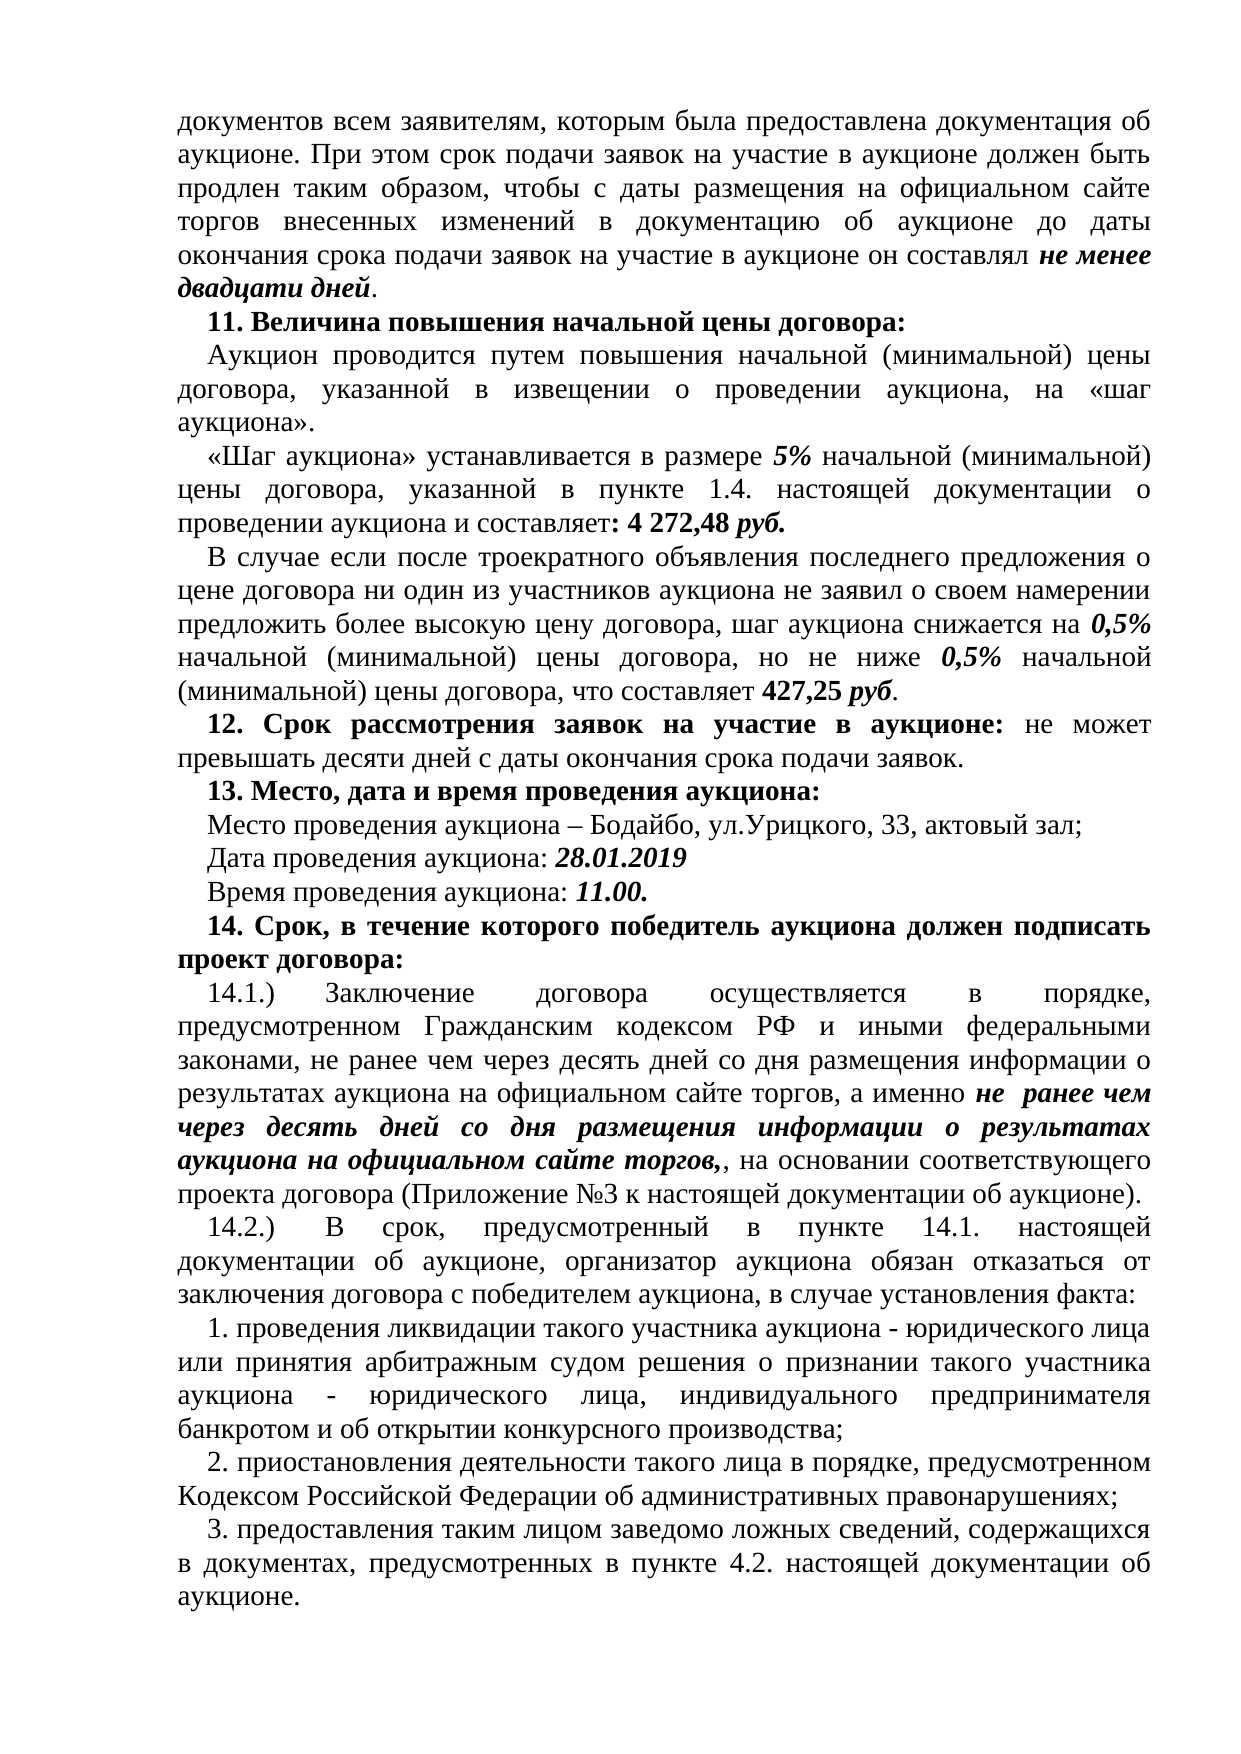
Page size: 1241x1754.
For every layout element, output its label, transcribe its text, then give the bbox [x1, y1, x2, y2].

text 14.1.) Заключение договора осуществляется в порядке, предусмотренном Гражданским кодексом РФ и иными федеральными законами, не ранее чем через десять дней со дня размещения информации о результатах аукциона на официальном сайте торгов, а именно не ранее чем через десять дней со дня размещения информации о результатах аукциона на официальном сайте торгов,, на основании соответствующего проекта договора (Приложение №3 к настоящей документации об аукционе). [177, 975, 1152, 1209]
text 11. Величина повышения начальной цены договора: [177, 304, 1152, 337]
text Аукцион проводится путем повышения начальной (минимальной) цены договора, указанной в извещении о проведении аукциона, на «шаг аукциона». [177, 337, 1152, 438]
text «Шаг аукциона» устанавливается в размере 5% начальной (минимальной) цены договора, указанной в пункте 1.4. настоящей документации о проведении аукциона и составляет: 4 272,48 руб. [177, 438, 1152, 539]
text В случае если после троекратного объявления последнего предложения о цене договора ни один из участников аукциона не заявил о своем намерении предложить более высокую цену договора, шаг аукциона снижается на 0,5% начальной (минимальной) цены договора, но не ниже 0,5% начальной (минимальной) цены договора, что составляет 427,25 руб. [177, 539, 1152, 706]
text Место проведения аукциона – Бодайбо, ул.Урицкого, 33, актовый зал; [177, 807, 1152, 841]
text 14.2.) В срок, предусмотренный в пункте 14.1. настоящей документации об аукционе, организатор аукциона обязан отказаться от заключения договора с победителем аукциона, в случае установления факта: [177, 1209, 1152, 1310]
text 13. Место, дата и время проведения аукциона: [177, 773, 1152, 807]
text 14. Срок, в течение которого победитель аукциона должен подписать проект договора: [177, 908, 1152, 975]
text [177, 103, 1152, 304]
text 2. приостановления деятельности такого лица в порядке, предусмотренном Кодексом Российской Федерации об административных правонарушениях; [177, 1444, 1152, 1511]
text Время проведения аукциона: 11.00. [177, 874, 1152, 908]
text Дата проведения аукциона: 28.01.2019 [177, 841, 1152, 874]
text 3. предоставления таким лицом заведомо ложных сведений, содержащихся в документах, предусмотренных в пункте 4.2. настоящей документации об аукционе. [177, 1511, 1152, 1612]
text 12. Срок рассмотрения заявок на участие в аукционе: не может превышать десяти дней с даты окончания срока подачи заявок. [177, 706, 1152, 773]
text 1. проведения ликвидации такого участника аукциона - юридического лица или принятия арбитражным судом решения о признании такого участника аукциона - юридического лица, индивидуального предпринимателя банкротом и об открытии конкурсного производства; [177, 1310, 1152, 1444]
